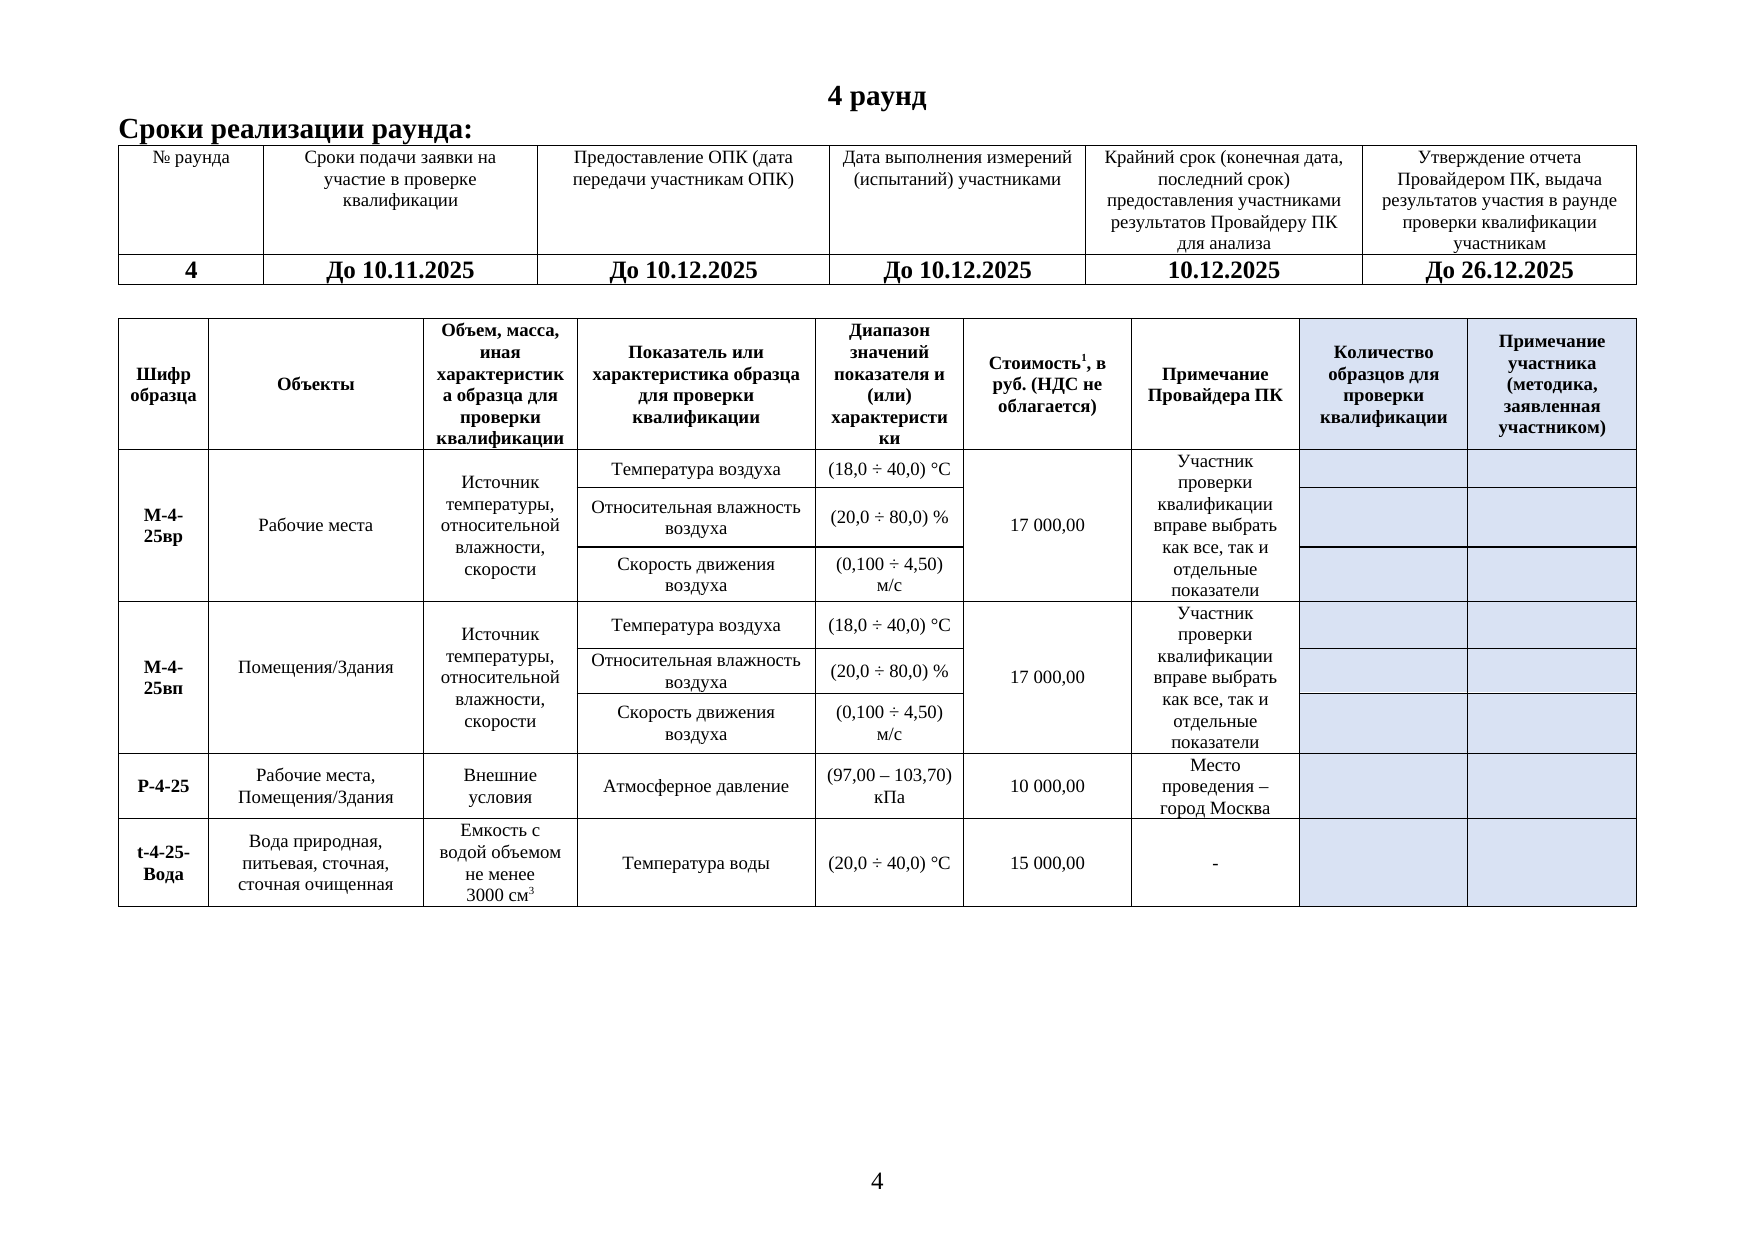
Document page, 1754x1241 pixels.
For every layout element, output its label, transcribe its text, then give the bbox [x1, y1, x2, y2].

table_cell [1300, 450, 1467, 487]
text 4 раунд [118, 78, 1636, 111]
table_cell t-4-25-Вода [119, 819, 208, 906]
table_header Примечание Провайдера ПК [1132, 319, 1299, 449]
table_cell Участник проверки квалификации вправе выбрать как все, так и отдельные показатели [1132, 602, 1299, 753]
table_cell [1468, 694, 1636, 753]
table_cell До 10.11.2025 [264, 255, 537, 284]
table_cell P-4-25 [119, 754, 208, 818]
table_cell [1468, 548, 1636, 601]
table_cell [1300, 548, 1467, 601]
table_cell [1300, 694, 1467, 753]
table_cell (20,0 ÷ 80,0) % [816, 488, 963, 546]
table_cell [1468, 754, 1636, 818]
table_cell Скорость движения воздуха [578, 548, 815, 601]
table_header Крайний срок (конечная дата, последний срок) предоставления участниками результатов Провайдеру ПК для анализа [1086, 146, 1362, 254]
table_cell (18,0 ÷ 40,0) °С [816, 602, 963, 648]
table_cell [1468, 819, 1636, 906]
table_cell М-4-25вп [119, 602, 208, 753]
table_cell (97,00 – 103,70) кПа [816, 754, 963, 818]
table_cell Рабочие места [209, 450, 423, 601]
table_header № раунда [119, 146, 263, 254]
table_header Сроки подачи заявки на участие в проверке квалификации [264, 146, 537, 254]
table_header Стоимость1, в руб. (НДС не облагается) [964, 319, 1131, 449]
table_cell Вода природная, питьевая, сточная, сточная очищенная [209, 819, 423, 906]
table_cell Атмосферное давление [578, 754, 815, 818]
table_cell Относительная влажность воздуха [578, 488, 815, 546]
table_cell Помещения/Здания [209, 602, 423, 753]
table_cell [1300, 602, 1467, 648]
table_cell Температура воздуха [578, 602, 815, 648]
table_cell [1468, 602, 1636, 648]
table_cell До 26.12.2025 [1363, 255, 1636, 284]
table_cell Участник проверки квалификации вправе выбрать как все, так и отдельные показатели [1132, 450, 1299, 601]
table_cell (20,0 ÷ 80,0) % [816, 649, 963, 692]
table_cell - [1132, 819, 1299, 906]
table_cell 17 000,00 [964, 602, 1131, 753]
table_cell (0,100 ÷ 4,50) м/с [816, 694, 963, 753]
table_header Показатель или характеристика образца для проверки квалификации [578, 319, 815, 449]
table_cell [1468, 488, 1636, 546]
table_cell 10 000,00 [964, 754, 1131, 818]
table_cell Емкость с водой объемом не менее 3000 см3 [424, 819, 577, 906]
table_header Количество образцов для проверки квалификации [1300, 319, 1467, 449]
table_header Предоставление ОПК (дата передачи участникам ОПК) [538, 146, 829, 254]
table_cell [1300, 819, 1467, 906]
table_cell Скорость движения воздуха [578, 694, 815, 753]
table_cell 17 000,00 [964, 450, 1131, 601]
table_cell 15 000,00 [964, 819, 1131, 906]
table_header Примечание участника (методика, заявленная участником) [1468, 319, 1636, 449]
table_header Диапазон значений показателя и (или) характеристики [816, 319, 963, 449]
table_header Объем, масса, иная характеристика образца для проверки квалификации [424, 319, 577, 449]
table_cell Температура воздуха [578, 450, 815, 487]
table_header Утверждение отчета Провайдером ПК, выдача результатов участия в раунде проверки квалификации участникам [1363, 146, 1636, 254]
table_cell М-4-25вр [119, 450, 208, 601]
table_cell [1468, 649, 1636, 692]
table_cell (0,100 ÷ 4,50) м/с [816, 548, 963, 601]
table_cell До 10.12.2025 [830, 255, 1085, 284]
table_cell Источник температуры, относительной влажности, скорости [424, 450, 577, 601]
table_cell [1300, 754, 1467, 818]
table_cell Внешние условия [424, 754, 577, 818]
table_cell 10.12.2025 [1086, 255, 1362, 284]
table_cell (18,0 ÷ 40,0) °С [816, 450, 963, 487]
table_cell До 10.12.2025 [538, 255, 829, 284]
table_cell Место проведения – город Москва [1132, 754, 1299, 818]
table_header Дата выполнения измерений (испытаний) участниками [830, 146, 1085, 254]
text Сроки реализации раунда: [118, 111, 1636, 145]
table_header Шифр образца [119, 319, 208, 449]
table_cell Рабочие места, Помещения/Здания [209, 754, 423, 818]
table_cell Относительная влажность воздуха [578, 649, 815, 692]
table_cell (20,0 ÷ 40,0) °С [816, 819, 963, 906]
table_cell [1300, 488, 1467, 546]
table_cell Температура воды [578, 819, 815, 906]
table_header Объекты [209, 319, 423, 449]
table_cell [1300, 649, 1467, 692]
table_cell Источник температуры, относительной влажности, скорости [424, 602, 577, 753]
table_cell [1468, 450, 1636, 487]
table_cell 4 [119, 255, 263, 284]
